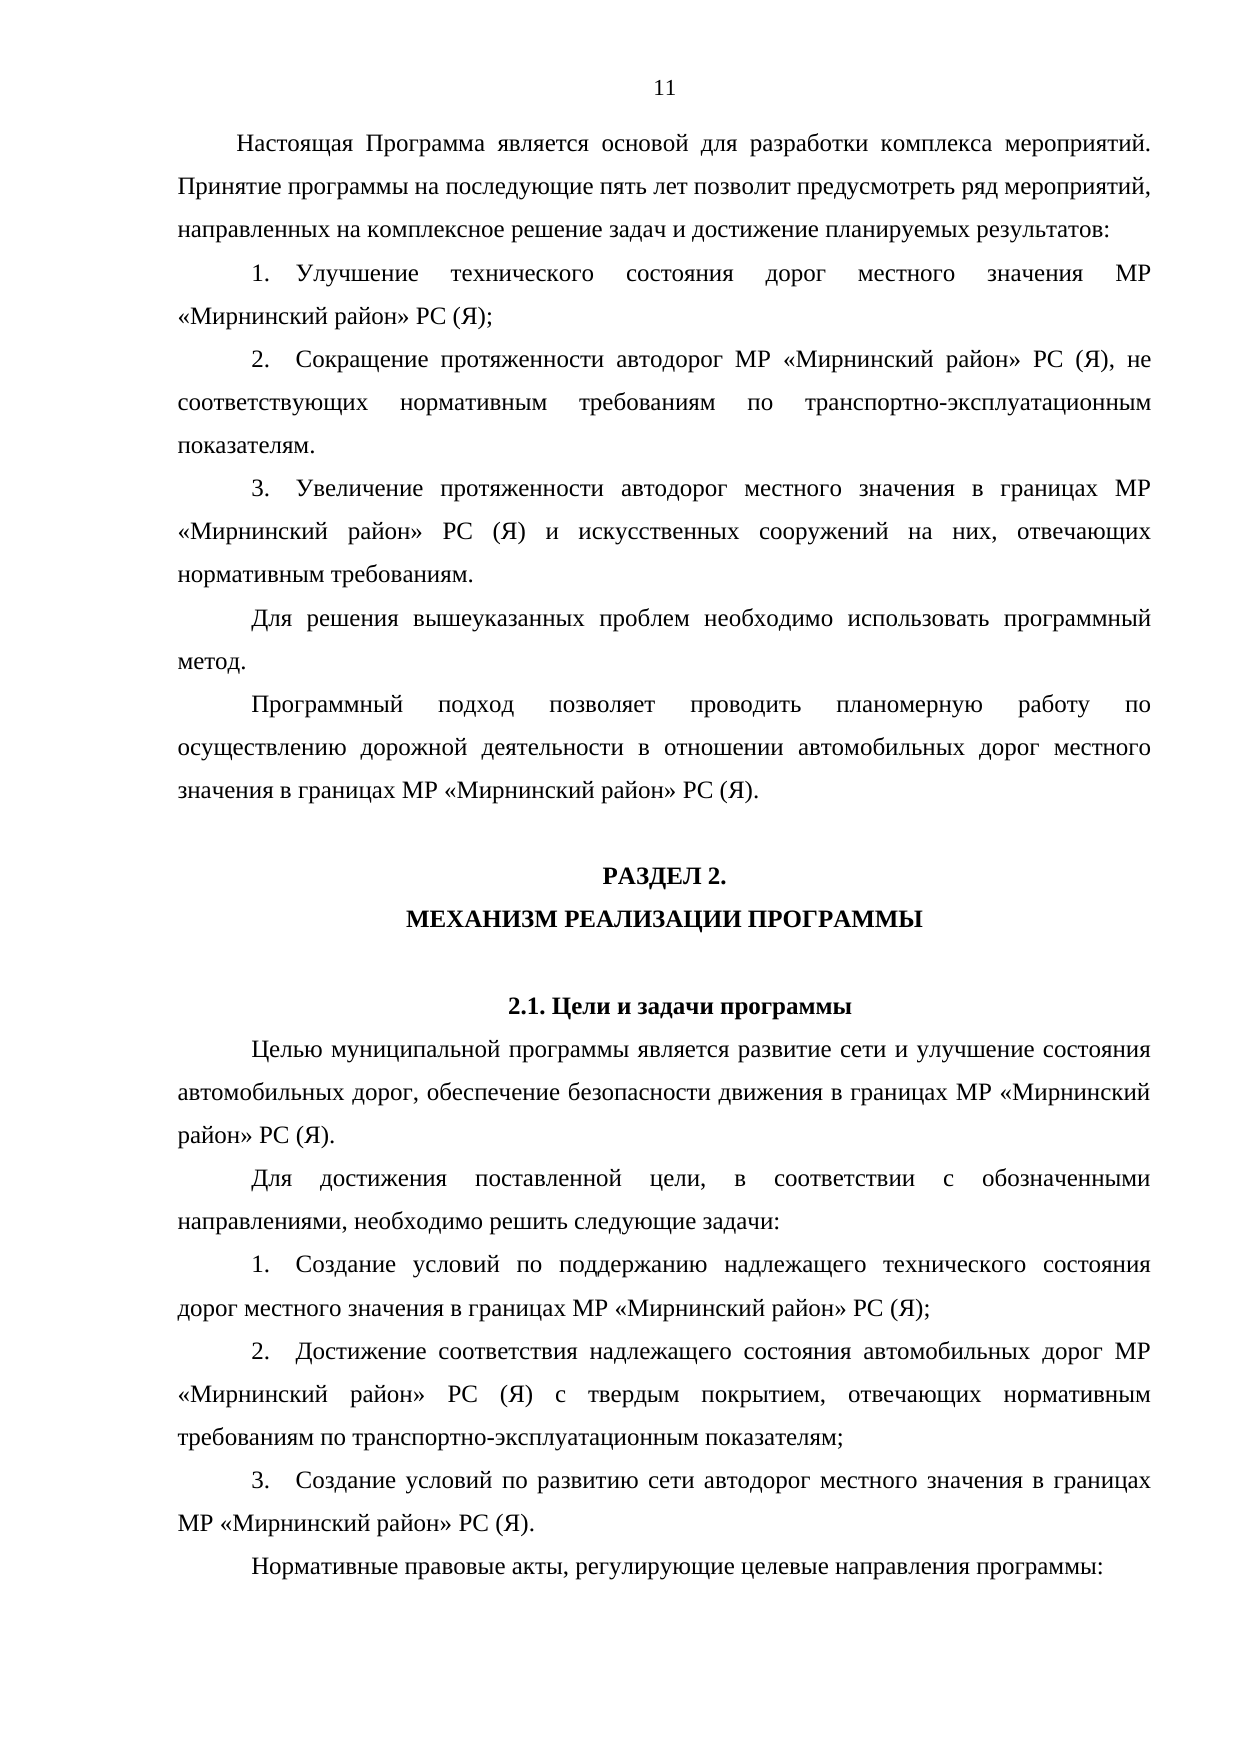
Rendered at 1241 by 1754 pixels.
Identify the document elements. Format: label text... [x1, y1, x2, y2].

list Увеличение протяженности автодорог местного значения в границах МР «Мирнинский район» РС (Я) и искусственных сооружений на них, отвечающих нормативным требованиям. [177, 473, 1152, 588]
list Достижение соответствия надлежащего состояния автомобильных дорог МР «Мирнинский район» РС (Я) с твердым покрытием, отвечающих нормативным требованиям по транспортно-эксплуатационным показателям; [177, 1336, 1152, 1451]
list Создание условий по развитию сети автодорог местного значения в границах МР «Мирнинский район» РС (Я). [177, 1465, 1152, 1537]
text МЕХАНИЗМ РЕАЛИЗАЦИИ ПРОГРАММЫ [177, 904, 1152, 933]
text Для решения вышеуказанных проблем необходимо использовать программный метод. [177, 603, 1152, 674]
text Целью муниципальной программы является развитие сети и улучшение состояния автомобильных дорог, обеспечение безопасности движения в границах МР «Мирнинский район» РС (Я). [177, 1034, 1152, 1149]
list Нормативные правовые акты, регулирующие целевые направления программы: [177, 1551, 1152, 1580]
list Сокращение протяженности автодорог МР «Мирнинский район» РС (Я), не соответствующих нормативным требованиям по транспортно-эксплуатационным показателям. [177, 344, 1152, 459]
text РАЗДЕЛ 2. [177, 861, 1152, 890]
list Создание условий по поддержанию надлежащего технического состояния дорог местного значения в границах МР «Мирнинский район» РС (Я); [177, 1249, 1152, 1321]
text Для достижения поставленной цели, в соответствии с обозначенными направлениями, необходимо решить следующие задачи: [177, 1163, 1152, 1235]
text 2.1. Цели и задачи программы [177, 991, 1152, 1019]
list Настоящая Программа является основой для разработки комплекса мероприятий. Принятие программы на последующие пять лет позволит предусмотреть ряд мероприятий, направленных на комплексное решение задач и достижение планируемых результатов: [177, 128, 1152, 243]
text Программный подход позволяет проводить планомерную работу по осуществлению дорожной деятельности в отношении автомобильных дорог местного значения в границах МР «Мирнинский район» РС (Я). [177, 689, 1152, 804]
list Улучшение технического состояния дорог местного значения МР «Мирнинский район» РС (Я); [177, 258, 1152, 329]
